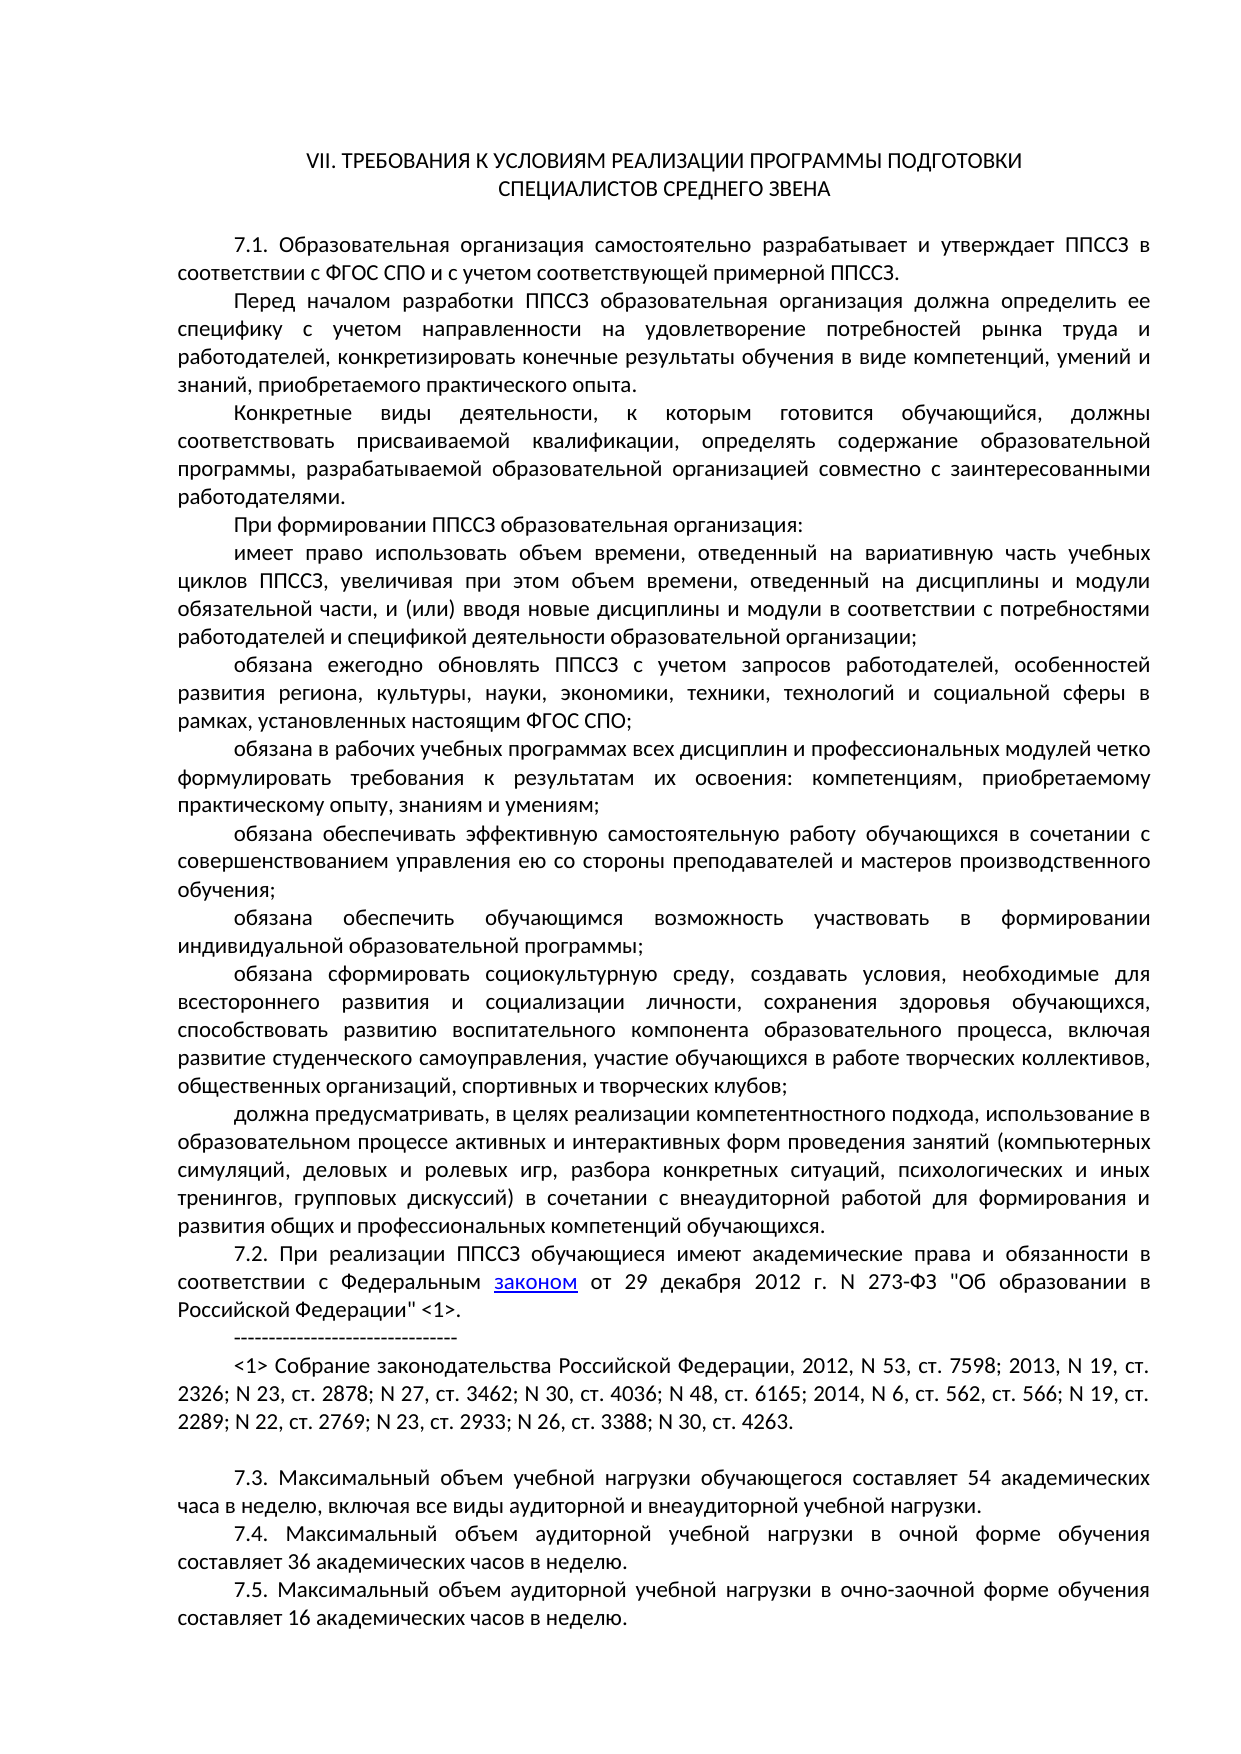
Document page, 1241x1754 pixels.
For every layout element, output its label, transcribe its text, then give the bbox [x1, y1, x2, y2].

text 7.4. Максимальный объем аудиторной учебной нагрузки в очной форме обучения составляет 36 академических часов в неделю. [177, 1519, 1152, 1575]
list VII. ТРЕБОВАНИЯ К УСЛОВИЯМ РЕАЛИЗАЦИИ ПРОГРАММЫ ПОДГОТОВКИ [177, 146, 1152, 174]
text -------------------------------- [177, 1323, 1152, 1351]
text обязана сформировать социокультурную среду, создавать условия, необходимые для всестороннего развития и социализации личности, сохранения здоровья обучающихся, способствовать развитию воспитательного компонента образовательного процесса, включая развитие студенческого самоуправления, участие обучающихся в работе творческих коллективов, общественных организаций, спортивных и творческих клубов; [177, 959, 1152, 1099]
text должна предусматривать, в целях реализации компетентностного подхода, использование в образовательном процессе активных и интерактивных форм проведения занятий (компьютерных симуляций, деловых и ролевых игр, разбора конкретных ситуаций, психологических и иных тренингов, групповых дискуссий) в сочетании с внеаудиторной работой для формирования и развития общих и профессиональных компетенций обучающихся. [177, 1099, 1152, 1239]
text имеет право использовать объем времени, отведенный на вариативную часть учебных циклов ППССЗ, увеличивая при этом объем времени, отведенный на дисциплины и модули обязательной части, и (или) вводя новые дисциплины и модули в соответствии с потребностями работодателей и спецификой деятельности образовательной организации; [177, 538, 1152, 651]
text обязана в рабочих учебных программах всех дисциплин и профессиональных модулей четко формулировать требования к результатам их освоения: компетенциям, приобретаемому практическому опыту, знаниям и умениям; [177, 734, 1152, 819]
text <1> Собрание законодательства Российской Федерации, 2012, N 53, ст. 7598; 2013, N 19, ст. 2326; N 23, ст. 2878; N 27, ст. 3462; N 30, ст. 4036; N 48, ст. 6165; 2014, N 6, ст. 562, ст. 566; N 19, ст. 2289; N 22, ст. 2769; N 23, ст. 2933; N 26, ст. 3388; N 30, ст. 4263. [177, 1351, 1152, 1435]
text обязана обеспечивать эффективную самостоятельную работу обучающихся в сочетании с совершенствованием управления ею со стороны преподавателей и мастеров производственного обучения; [177, 819, 1152, 903]
text обязана обеспечить обучающимся возможность участвовать в формировании индивидуальной образовательной программы; [177, 903, 1152, 959]
text При формировании ППССЗ образовательная организация: [177, 510, 1152, 538]
text 7.5. Максимальный объем аудиторной учебной нагрузки в очно-заочной форме обучения составляет 16 академических часов в неделю. [177, 1575, 1152, 1631]
text 7.3. Максимальный объем учебной нагрузки обучающегося составляет 54 академических часа в неделю, включая все виды аудиторной и внеаудиторной учебной нагрузки. [177, 1463, 1152, 1519]
text СПЕЦИАЛИСТОВ СРЕДНЕГО ЗВЕНА [177, 174, 1152, 202]
text обязана ежегодно обновлять ППССЗ с учетом запросов работодателей, особенностей развития региона, культуры, науки, экономики, техники, технологий и социальной сферы в рамках, установленных настоящим ФГОС СПО; [177, 651, 1152, 734]
text 7.2. При реализации ППССЗ обучающиеся имеют академические права и обязанности в соответствии с Федеральным законом от 29 декабря 2012 г. N 273-ФЗ "Об образовании в Российской Федерации" <1>. [177, 1239, 1152, 1323]
text 7.1. Образовательная организация самостоятельно разрабатывает и утверждает ППССЗ в соответствии с ФГОС СПО и с учетом соответствующей примерной ППССЗ. [177, 230, 1152, 286]
text Перед началом разработки ППССЗ образовательная организация должна определить ее специфику с учетом направленности на удовлетворение потребностей рынка труда и работодателей, конкретизировать конечные результаты обучения в виде компетенций, умений и знаний, приобретаемого практического опыта. [177, 286, 1152, 398]
text Конкретные виды деятельности, к которым готовится обучающийся, должны соответствовать присваиваемой квалификации, определять содержание образовательной программы, разрабатываемой образовательной организацией совместно с заинтересованными работодателями. [177, 398, 1152, 510]
